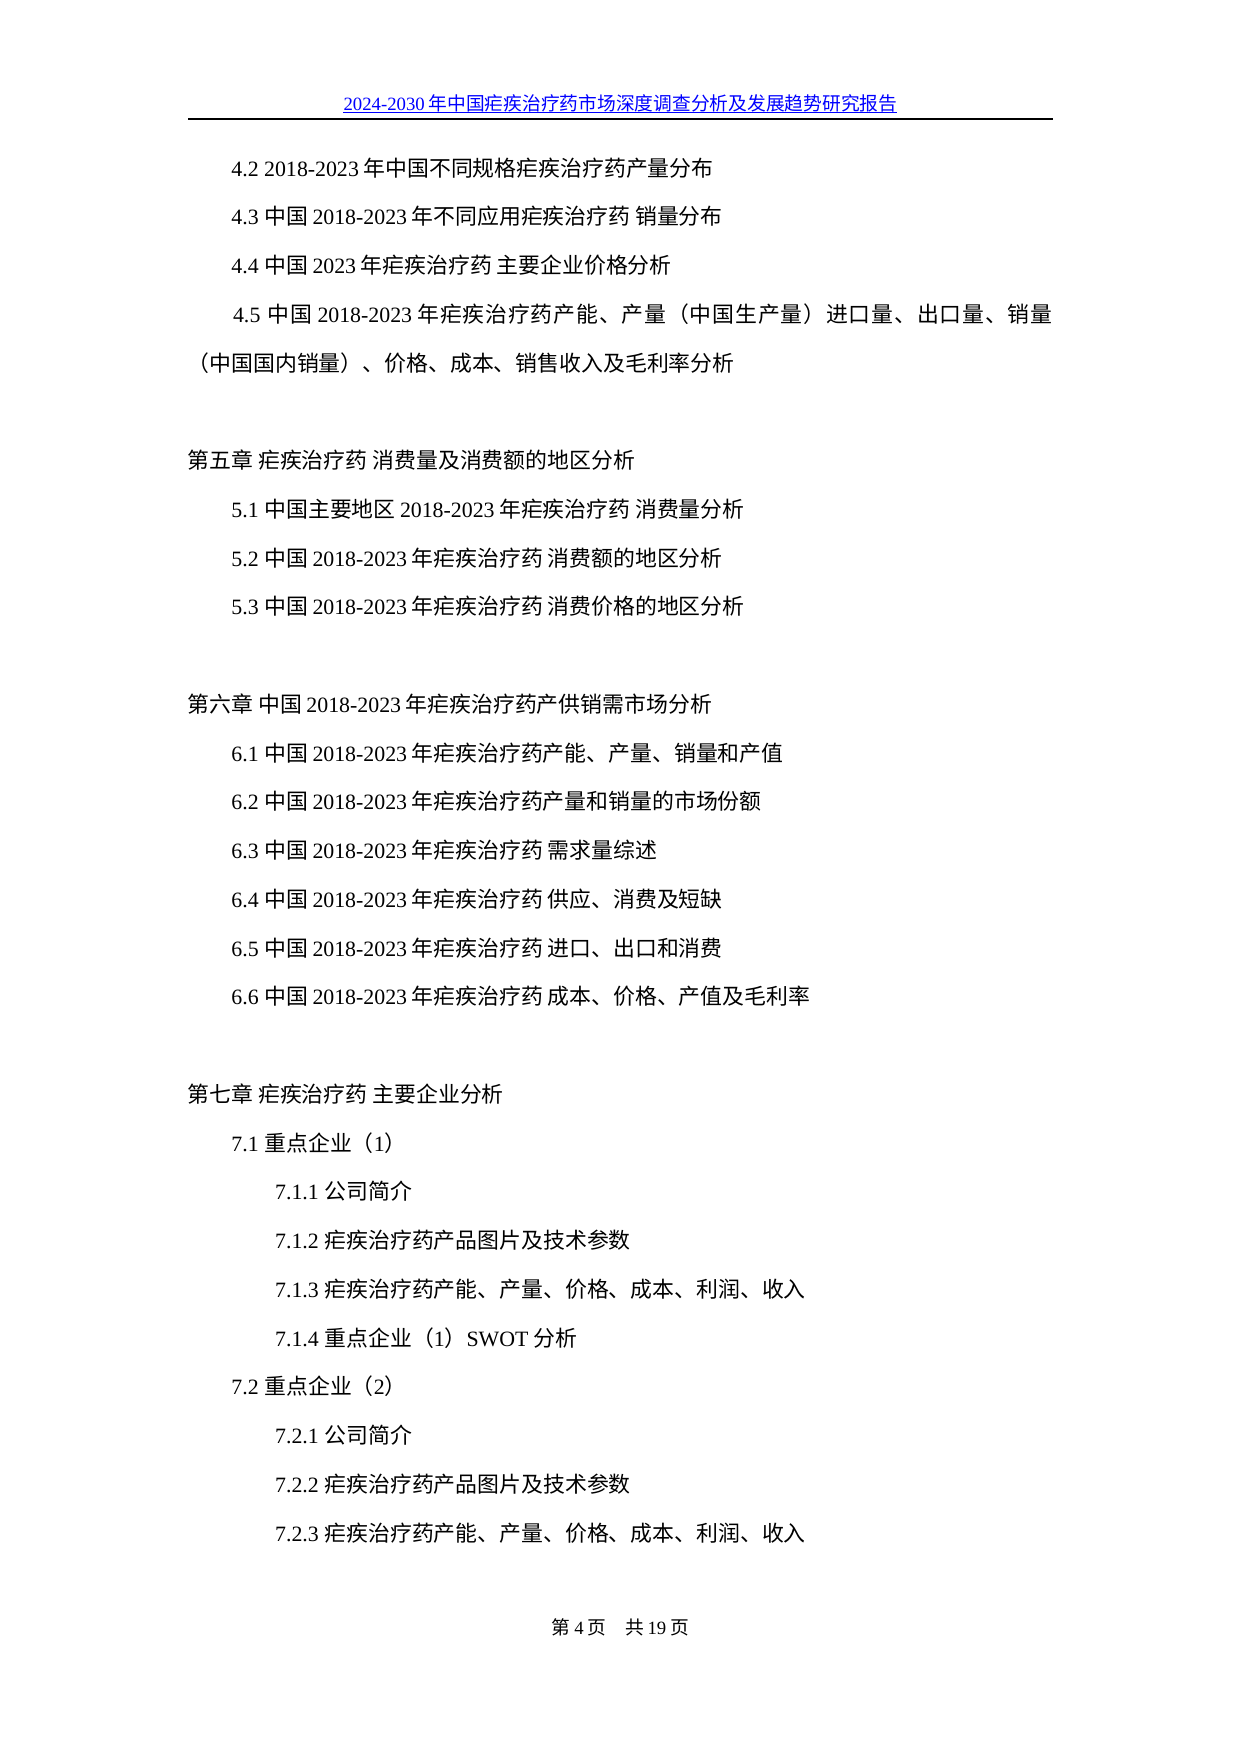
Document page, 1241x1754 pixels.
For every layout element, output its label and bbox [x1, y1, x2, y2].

text [187, 150, 1053, 1548]
